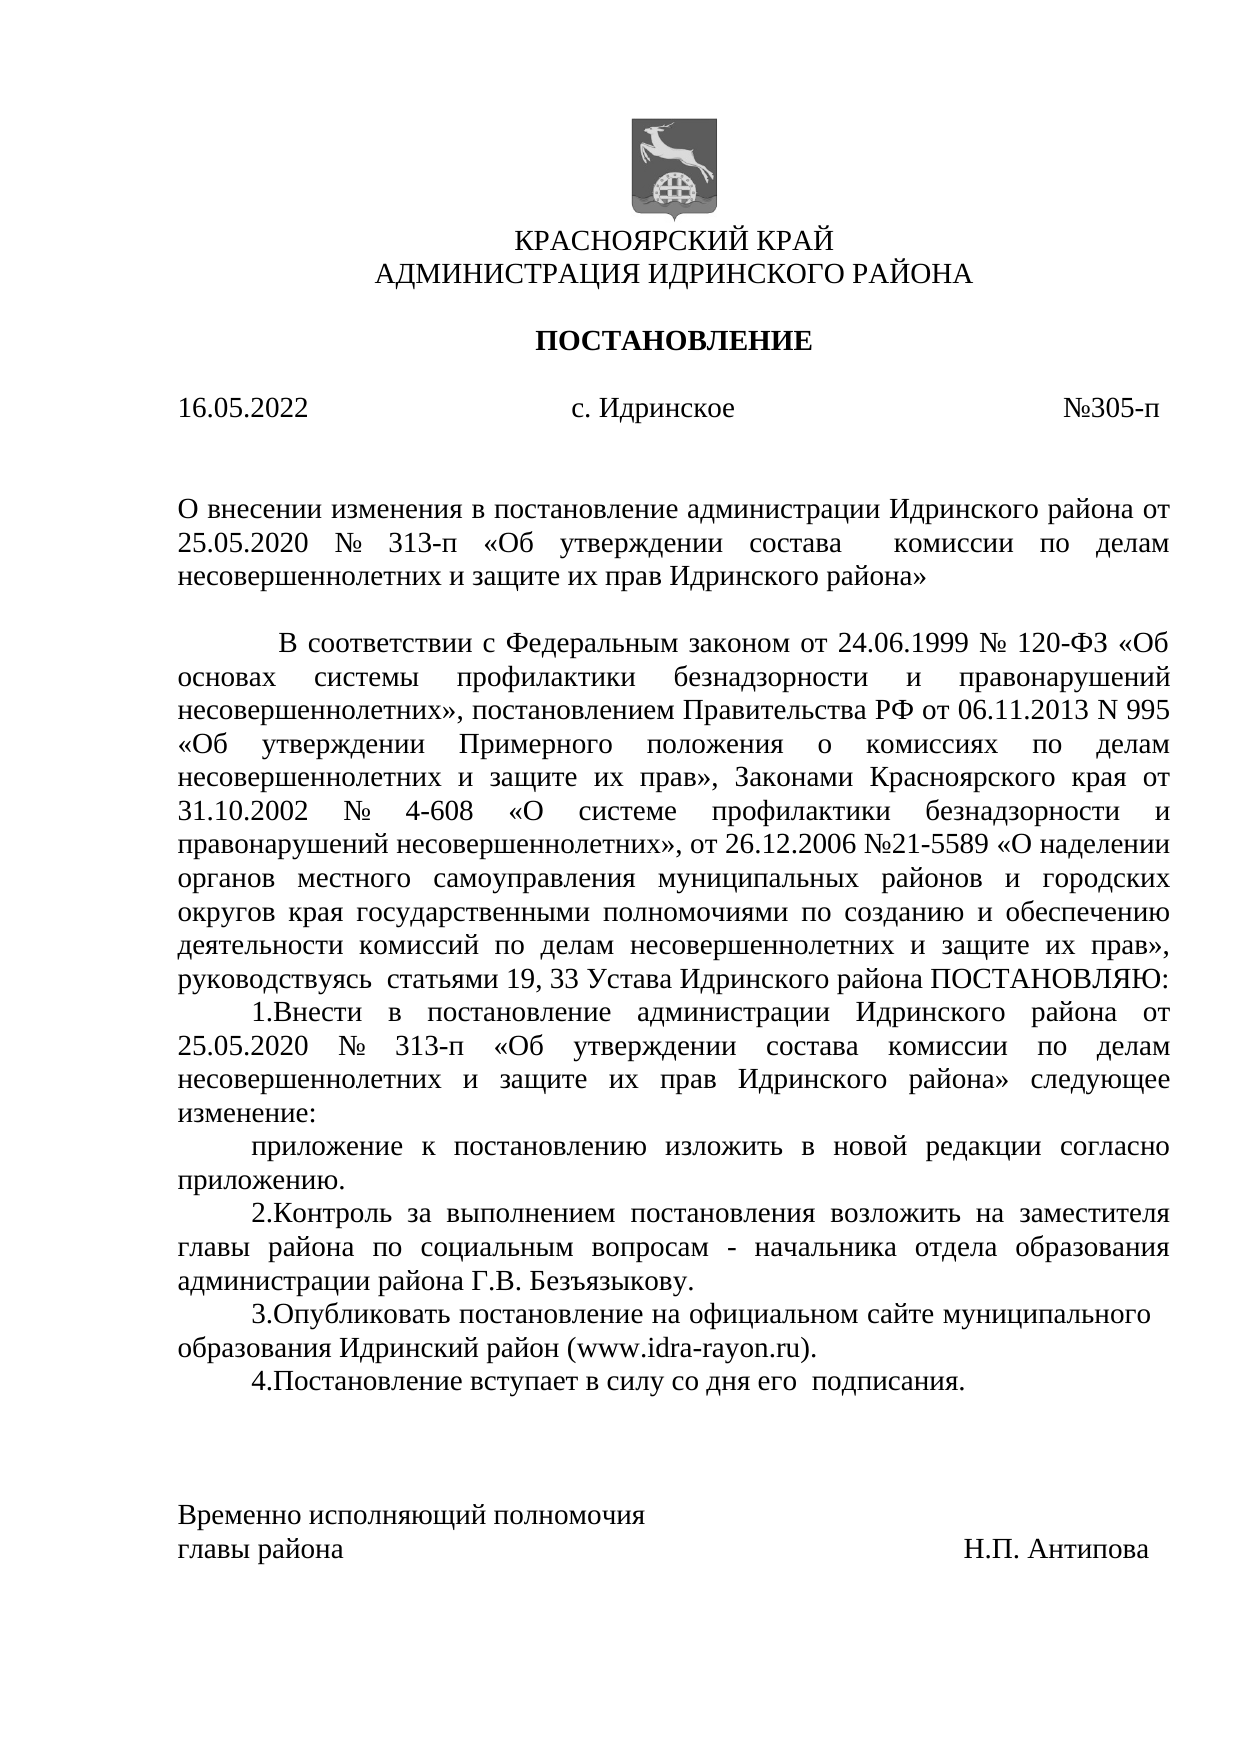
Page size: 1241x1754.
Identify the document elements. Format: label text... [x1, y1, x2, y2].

text главы района Н.П. Антипова [177, 1531, 1152, 1564]
text КРАСНОЯРСКИЙ КРАЙ [177, 223, 1171, 256]
text ПОСТАНОВЛЕНИЕ [177, 323, 1171, 357]
text О внесении изменения в постановление администрации Идринского района от 25.05.2020 № 313-п «Об утверждении состава комиссии по делам несовершеннолетних и защите их прав Идринского района» [177, 491, 1171, 592]
text 4.Постановление вступает в силу со дня его подписания. [177, 1363, 1171, 1397]
text Временно исполняющий полномочия [177, 1497, 1152, 1531]
text В соответствии с Федеральным законом от 24.06.1999 № 120-ФЗ «Об основах системы профилактики безнадзорности и правонарушений несовершеннолетних», постановлением Правительства РФ от 06.11.2013 N 995 «Об утверждении Примерного положения о комиссиях по делам несовершеннолетних и защите их прав», Законами Красноярского края от 31.10.2002 № 4-608 «О системе профилактики безнадзорности и правонарушений несовершеннолетних», от 26.12.2006 №21-5589 «О наделении органов местного самоуправления муниципальных районов и городских округов края государственными полномочиями по созданию и обеспечению деятельности комиссий по делам несовершеннолетних и защите их прав», руководствуясь статьями 19, 33 Устава Идринского района ПОСТАНОВЛЯЮ: [177, 625, 1171, 994]
text 16.05.2022 с. Идринское №305-п [177, 391, 1167, 424]
text приложение к постановлению изложить в новой редакции согласно приложению. [177, 1128, 1171, 1196]
text 3.Опубликовать постановление на официальном сайте муниципального образования Идринский район (www.idra-rayon.ru). [177, 1296, 1152, 1363]
text 2.Контроль за выполнением постановления возложить на заместителя главы района по социальным вопросам - начальника отдела образования администрации района Г.В. Безъязыкову. [177, 1196, 1171, 1296]
text АДМИНИСТРАЦИЯ ИДРИНСКОГО РАЙОНА [177, 256, 1171, 290]
text 1.Внести в постановление администрации Идринского района от 25.05.2020 № 313-п «Об утверждении состава комиссии по делам несовершеннолетних и защите их прав Идринского района» следующее изменение: [177, 994, 1171, 1128]
